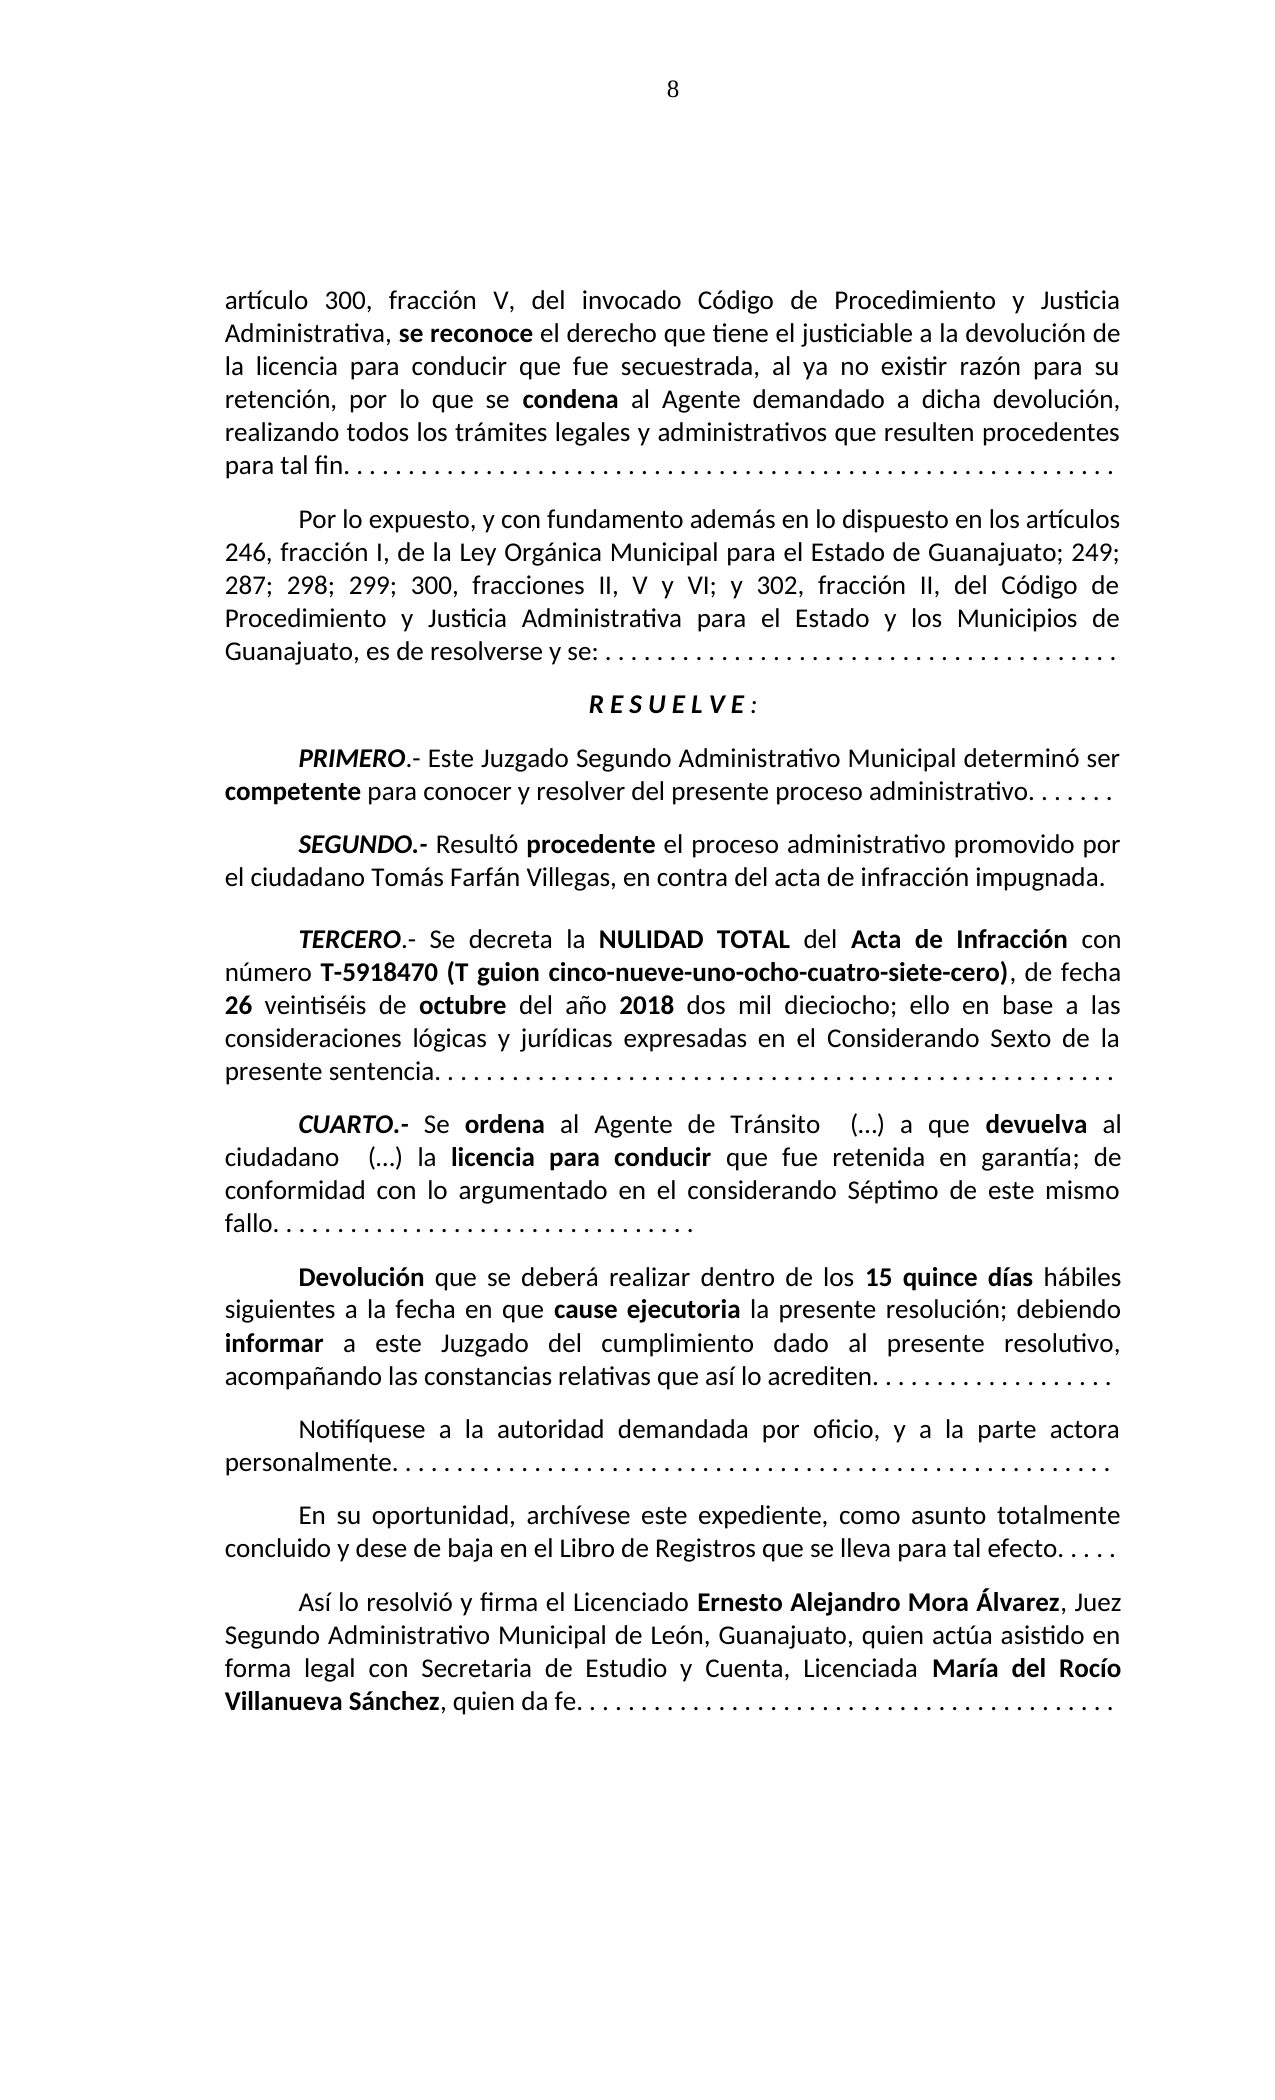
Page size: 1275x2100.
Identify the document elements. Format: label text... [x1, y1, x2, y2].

text Devolución que se deberá realizar dentro de los 15 quince días hábiles siguientes a la fecha en que cause ejecutoria la presente resolución; debiendo informar a este Juzgado del cumplimiento dado al presente resolutivo, acompañando las constancias relativas que así lo acrediten. . . . . . . . . . . . . . . . . . . [224, 1260, 1121, 1392]
text R E S U E L V E : [224, 687, 1121, 720]
text Así lo resolvió y firma el Licenciado Ernesto Alejandro Mora Álvarez, Juez Segundo Administrativo Municipal de León, Guanajuato, quien actúa asistido en forma legal con Secretaria de Estudio y Cuenta, Licenciada María del Rocío Villanueva Sánchez, quien da fe. . . . . . . . . . . . . . . . . . . . . . . . . . . . . . . . . . . . . . . . . . [224, 1585, 1121, 1717]
text Notifíquese a la autoridad demandada por oficio, y a la parte actora personalmente. . . . . . . . . . . . . . . . . . . . . . . . . . . . . . . . . . . . . . . . . . . . . . . . . . . . . . . . [224, 1412, 1121, 1478]
text Por lo expuesto, y con fundamento además en lo dispuesto en los artículos 246, fracción I, de la Ley Orgánica Municipal para el Estado de Guanajuato; 249; 287; 298; 299; 300, fracciones II, V y VI; y 302, fracción II, del Código de Procedimiento y Justicia Administrativa para el Estado y los Municipios de Guanajuato, es de resolverse y se: . . . . . . . . . . . . . . . . . . . . . . . . . . . . . . . . . . . . . . . . [224, 502, 1121, 667]
text PRIMERO.- Este Juzgado Segundo Administrativo Municipal determinó ser competente para conocer y resolver del presente proceso administrativo. . . . . . . [224, 741, 1121, 807]
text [224, 283, 1121, 482]
text SEGUNDO.- Resultó procedente el proceso administrativo promovido por el ciudadano Tomás Farfán Villegas, en contra del acta de infracción impugnada. [224, 827, 1121, 893]
text En su oportunidad, archívese este expediente, como asunto totalmente concluido y dese de baja en el Libro de Registros que se lleva para tal efecto. . . . . [224, 1498, 1121, 1564]
text TERCERO.- Se decreta la NULIDAD TOTAL del Acta de Infracción con número T-5918470 (T guion cinco-nueve-uno-ocho-cuatro-siete-cero), de fecha 26 veintiséis de octubre del año 2018 dos mil dieciocho; ello en base a las consideraciones lógicas y jurídicas expresadas en el Considerando Sexto de la presente sentencia. . . . . . . . . . . . . . . . . . . . . . . . . . . . . . . . . . . . . . . . . . . . . . . . . . . . . [224, 922, 1121, 1087]
text CUARTO.- Se ordena al Agente de Tránsito (…) a que devuelva al ciudadano (…) la licencia para conducir que fue retenida en garantía; de conformidad con lo argumentado en el considerando Séptimo de este mismo fallo. . . . . . . . . . . . . . . . . . . . . . . . . . . . . . . . . [224, 1107, 1121, 1239]
